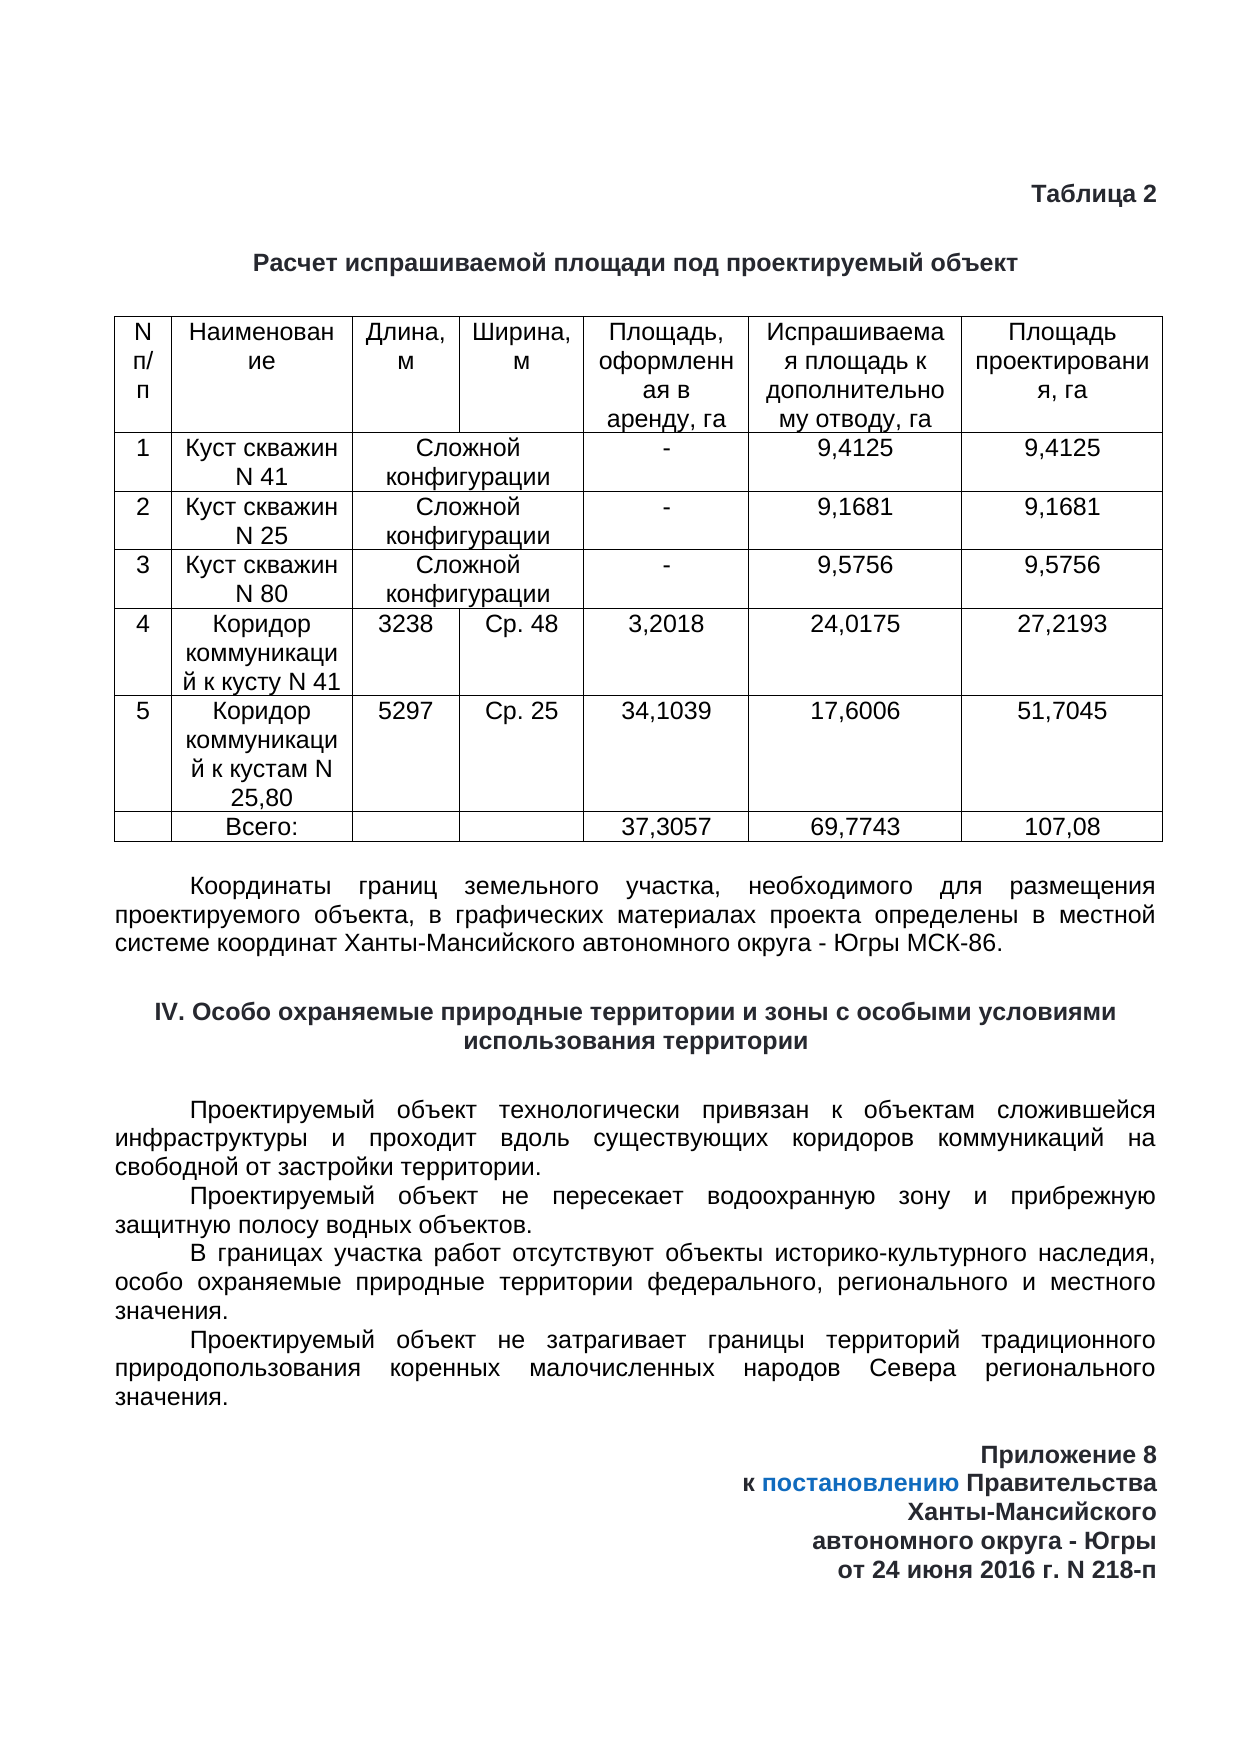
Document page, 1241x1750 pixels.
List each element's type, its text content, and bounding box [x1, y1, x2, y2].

table_cell - [584, 492, 748, 549]
table_cell 24,0175 [749, 609, 961, 695]
table_cell Ср. 48 [460, 609, 583, 695]
table_cell 9,5756 [749, 550, 961, 608]
table_cell Коридор коммуникаций к кусту N 41 [172, 609, 352, 695]
text Координаты границ земельного участка, необходимого для размещения проектируемого объекта, в графических материалах проекта определены в местной системе координат Ханты-Мансийского автономного округа - Югры МСК-86. [114, 871, 1157, 957]
text Проектируемый объект не пересекает водоохранную зону и прибрежную защитную полосу водных объектов. [114, 1181, 1157, 1238]
table_cell 3 [115, 550, 171, 608]
table_cell 37,3057 [584, 812, 748, 841]
table_header Длина, м [353, 317, 459, 432]
table_cell - [584, 550, 748, 608]
text Проектируемый объект технологически привязан к объектам сложившейся инфраструктуры и проходит вдоль существующих коридоров коммуникаций на свободной от застройки территории. [114, 1094, 1157, 1181]
table_cell [353, 812, 459, 841]
text Проектируемый объект не затрагивает границы территорий традиционного природопользования коренных малочисленных народов Севера регионального значения. [114, 1324, 1157, 1411]
table_header N п/п [115, 317, 171, 432]
table_cell Сложной конфигурации [353, 492, 583, 549]
table_header Наименование [172, 317, 352, 432]
table_cell 9,5756 [962, 550, 1162, 608]
table_cell 2 [115, 492, 171, 549]
table_cell 51,7045 [962, 696, 1162, 811]
table_cell 27,2193 [962, 609, 1162, 695]
table_cell [460, 812, 583, 841]
table_cell Всего: [172, 812, 352, 841]
table_cell 1 [115, 433, 171, 491]
table_cell 34,1039 [584, 696, 748, 811]
table_cell Сложной конфигурации [353, 433, 583, 491]
table_cell Ср. 25 [460, 696, 583, 811]
table_header Площадь проектирования, га [962, 317, 1162, 432]
text В границах участка работ отсутствуют объекты историко-культурного наследия, особо охраняемые природные территории федерального, регионального и местного значения. [114, 1238, 1157, 1324]
table_cell 9,4125 [749, 433, 961, 491]
table_cell Коридор коммуникаций к кустам N 25,80 [172, 696, 352, 811]
table_header Площадь, оформленная в аренду, га [584, 317, 748, 432]
table_cell 9,4125 [962, 433, 1162, 491]
table_cell 9,1681 [749, 492, 961, 549]
table_cell [115, 812, 171, 841]
table_cell 17,6006 [749, 696, 961, 811]
table_cell Куст скважин N 25 [172, 492, 352, 549]
table_cell Сложной конфигурации [353, 550, 583, 608]
table_cell Куст скважин N 41 [172, 433, 352, 491]
table_cell 4 [115, 609, 171, 695]
subtitle IV. Особо охраняемые природные территории и зоны с особыми условиями использования территории [114, 997, 1157, 1054]
table_cell Куст скважин N 80 [172, 550, 352, 608]
table_cell 3238 [353, 609, 459, 695]
table_cell 5297 [353, 696, 459, 811]
text Приложение 8 к постановлению Правительства Ханты-Мансийского автономного округа - Югры от 24 июня 2016 г. N 218-п [114, 1439, 1157, 1583]
table_cell 107,08 [962, 812, 1162, 841]
table_cell 3,2018 [584, 609, 748, 695]
subtitle Расчет испрашиваемой площади под проектируемый объект [114, 247, 1157, 276]
table_cell 9,1681 [962, 492, 1162, 549]
table_header Ширина, м [460, 317, 583, 432]
table_header Испрашиваемая площадь к дополнительному отводу, га [749, 317, 961, 432]
table_cell - [584, 433, 748, 491]
table_cell 5 [115, 696, 171, 811]
text Таблица 2 [114, 179, 1157, 207]
table_cell 69,7743 [749, 812, 961, 841]
